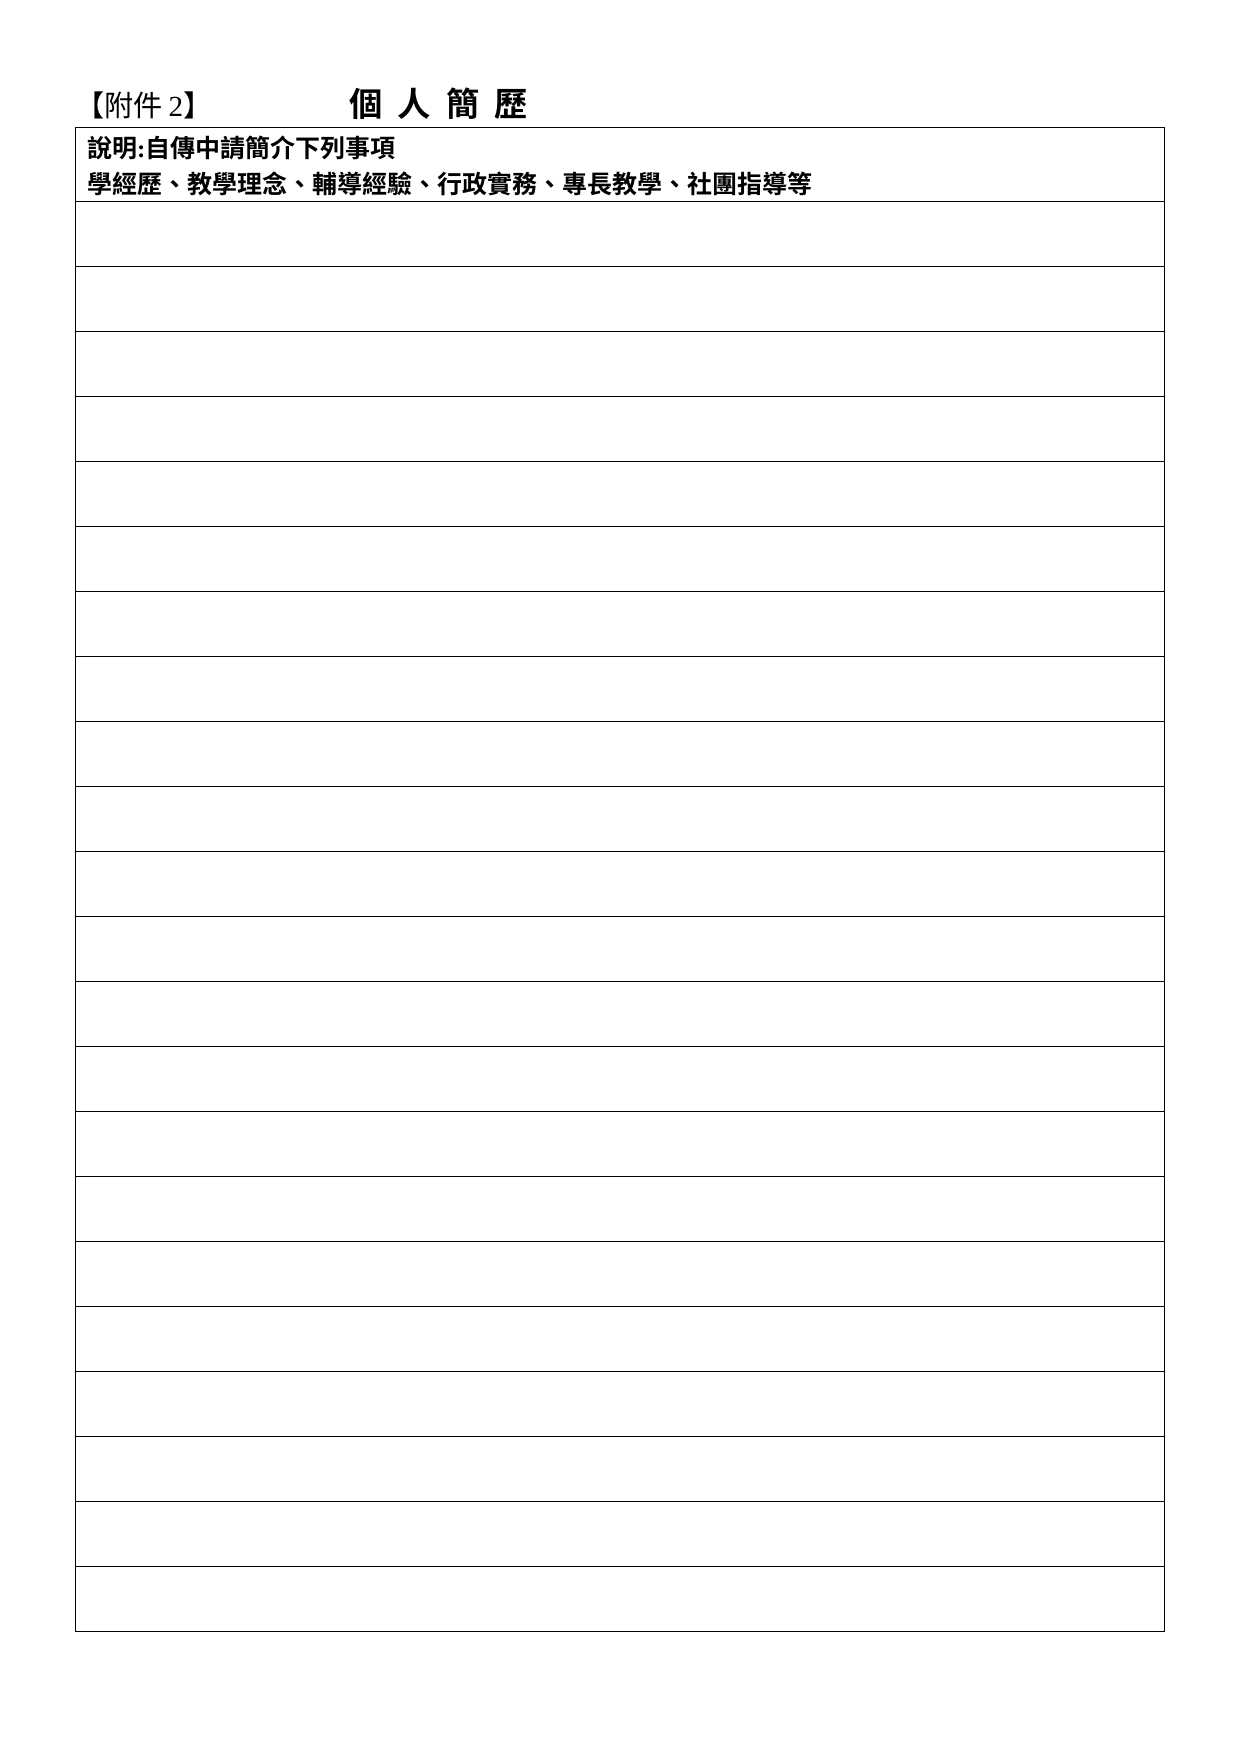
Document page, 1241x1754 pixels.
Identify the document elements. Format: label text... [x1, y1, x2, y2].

table_cell [76, 592, 1164, 656]
table_cell [76, 1112, 1164, 1176]
table_cell [76, 1567, 1164, 1631]
table_cell [76, 1372, 1164, 1436]
table_header 說明:自傳中請簡介下列事項 學經歷、教學理念、輔導經驗、行政實務、專長教學、社團指導等 [76, 128, 1164, 201]
table_cell [76, 982, 1164, 1046]
text 【附件2】 個 人 簡 歷 [75, 75, 1165, 127]
table_cell [76, 462, 1164, 526]
table_cell [76, 787, 1164, 851]
table_cell [76, 917, 1164, 981]
table_cell [76, 722, 1164, 786]
table_cell [76, 397, 1164, 461]
table_cell [76, 202, 1164, 266]
table_cell [76, 527, 1164, 591]
table_cell [76, 1242, 1164, 1306]
table_cell [76, 657, 1164, 721]
table_cell [76, 332, 1164, 396]
table_cell [76, 1307, 1164, 1371]
table_cell [76, 852, 1164, 916]
table_cell [76, 1047, 1164, 1111]
table_cell [76, 267, 1164, 331]
table_cell [76, 1437, 1164, 1501]
table_cell [76, 1502, 1164, 1566]
table_cell [76, 1177, 1164, 1241]
